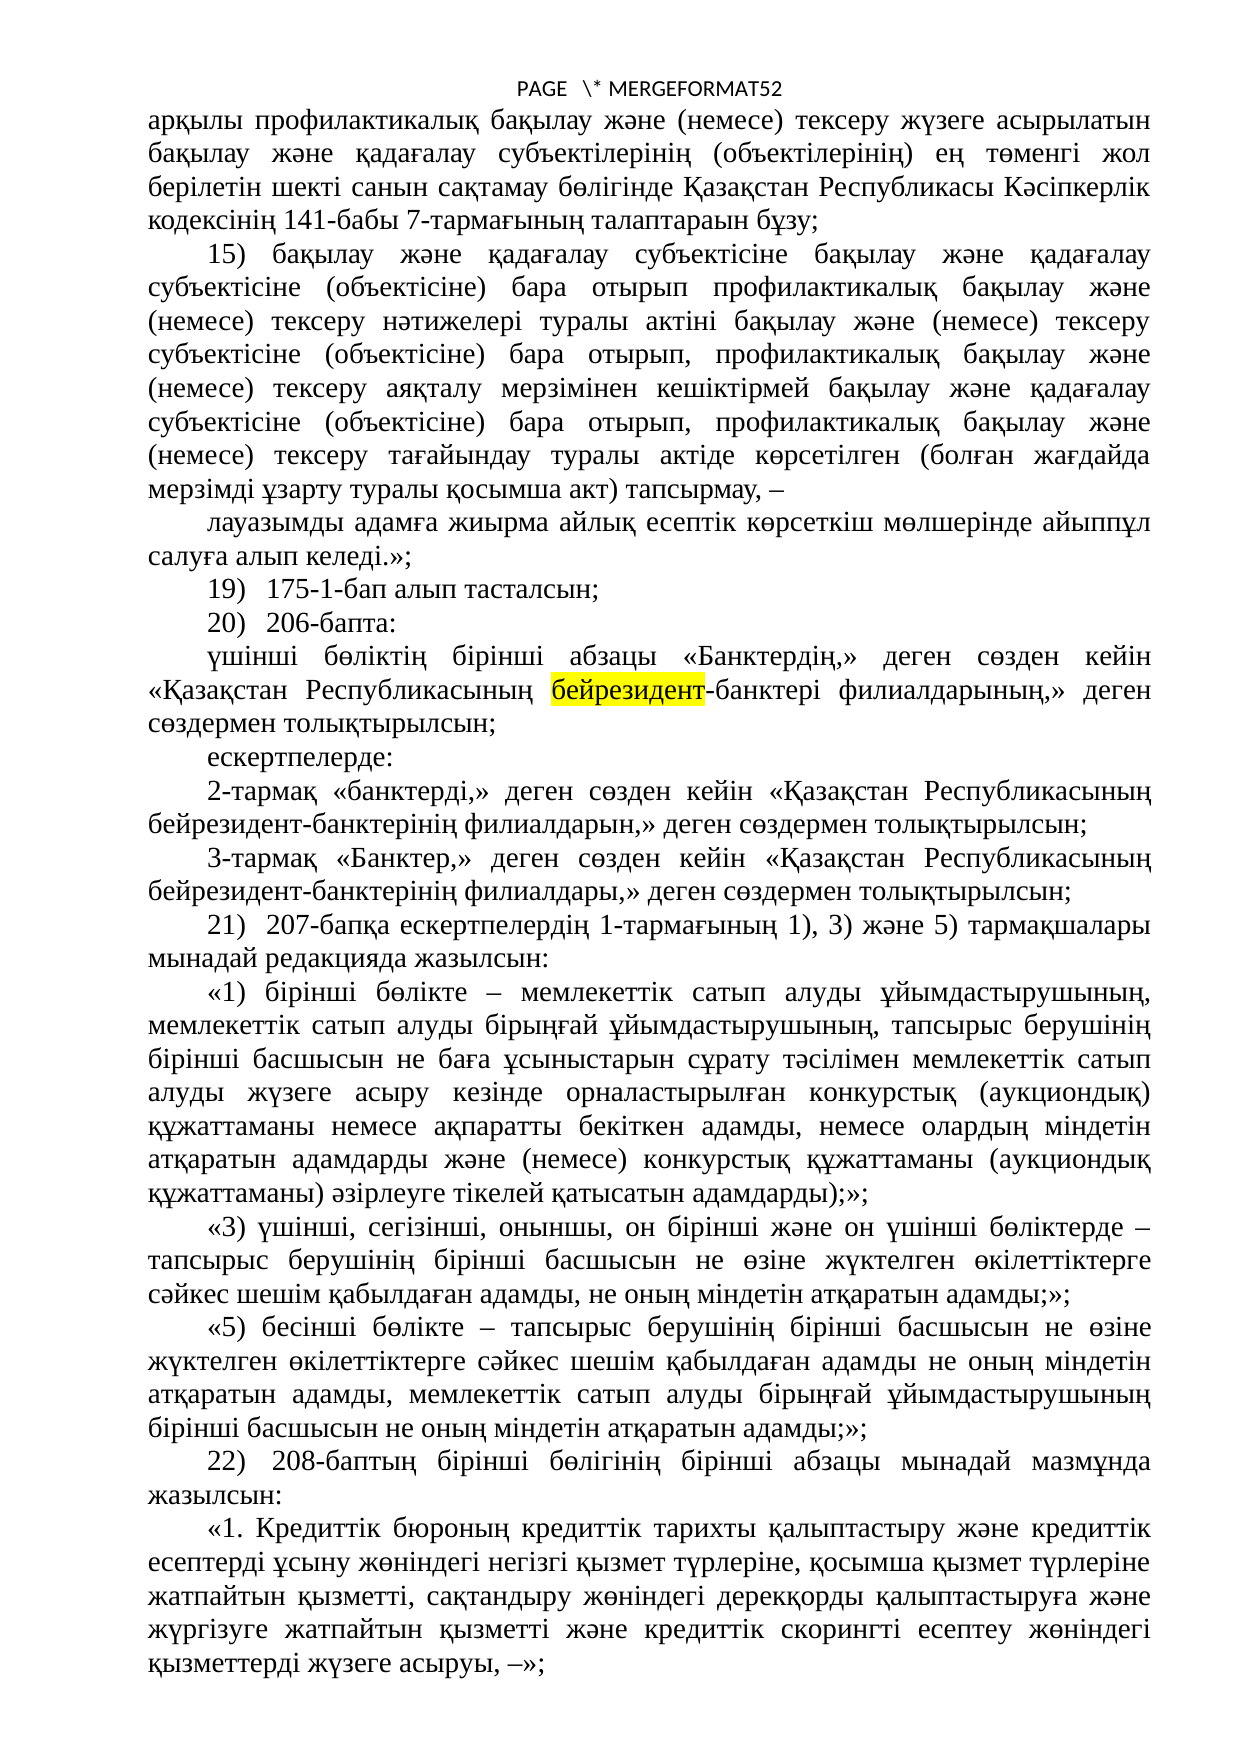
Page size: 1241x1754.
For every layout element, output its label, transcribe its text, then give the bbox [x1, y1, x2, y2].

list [148, 102, 1152, 236]
list лауазымды адамға жиырма айлық есептік көрсеткіш мөлшерінде айыппұл салуға алып келеді.»; [148, 504, 1152, 571]
list 15) бақылау және қадағалау субъектісіне бақылау және қадағалау субъектісіне (объектісіне) бара отырып профилактикалық бақылау және (немесе) тексеру нәтижелері туралы актіні бақылау және (немесе) тексеру субъектісіне (объектісіне) бара отырып, профилактикалық бақылау және (немесе) тексеру аяқталу мерзімінен кешіктірмей бақылау және қадағалау субъектісіне (объектісіне) бара отырып, профилактикалық бақылау және (немесе) тексеру тағайындау туралы актіде көрсетілген (болған жағдайда мерзімді ұзарту туралы қосымша акт) тапсырмау, – [148, 236, 1152, 504]
list 175-1-бап алып тасталсын; [207, 571, 1152, 605]
text ескертпелерде: [148, 739, 1152, 773]
text 3-тармақ «Банктер,» деген сөзден кейін «Қазақстан Республикасының бейрезидент-банктерінің филиалдары,» деген сөздермен толықтырылсын; [148, 840, 1152, 907]
list «3) үшінші, сегізінші, оныншы, он бірінші және он үшінші бөліктерде – тапсырыс берушінің бірінші басшысын не өзіне жүктелген өкілеттіктерге сәйкес шешім қабылдаған адамды, не оның міндетін атқаратын адамды;»; [148, 1209, 1152, 1309]
list «1) бірінші бөлікте – мемлекеттік сатып алуды ұйымдастырушының, мемлекеттік сатып алуды бірыңғай ұйымдастырушының, тапсырыс берушінің бірінші басшысын не баға ұсыныстарын сұрату тәсілімен мемлекеттік сатып алуды жүзеге асыру кезінде орналастырылған конкурстық (аукциондық) құжаттаманы немесе ақпаратты бекіткен адамды, немесе олардың міндетін атқаратын адамдарды және (немесе) конкурстық құжаттаманы (аукциондық құжаттаманы) әзірлеуге тікелей қатысатын адамдарды);»; [148, 974, 1152, 1209]
list «5) бесінші бөлікте – тапсырыс берушінің бірінші басшысын не өзіне жүктелген өкілеттіктерге сәйкес шешім қабылдаған адамды не оның міндетін атқаратын адамды, мемлекеттік сатып алуды бірыңғай ұйымдастырушының бірінші басшысын не оның міндетін атқаратын адамды;»; [148, 1309, 1152, 1443]
text үшінші бөліктің бірінші абзацы «Банктердің,» деген сөзден кейін «Қазақстан Республикасының бейрезидент-банктері филиалдарының,» деген сөздермен толықтырылсын; [148, 638, 1152, 739]
list 206-бапта: [207, 605, 1152, 638]
list 207-бапқа ескертпелердің 1-тармағының 1), 3) және 5) тармақшалары мынадай редакцияда жазылсын: [148, 907, 1152, 974]
text 2-тармақ «банктерді,» деген сөзден кейін «Қазақстан Республикасының бейрезидент-банктерінің филиалдарын,» деген сөздермен толықтырылсын; [148, 773, 1152, 840]
text «1. Кредиттік бюроның кредиттік тарихты қалыптастыру және кредиттік есептерді ұсыну жөніндегі негізгі қызмет түрлеріне, қосымша қызмет түрлеріне жатпайтын қызметті, сақтандыру жөніндегі дерекқорды қалыптастыруға және жүргізуге жатпайтын қызметті және кредиттік скорингті есептеу жөніндегі қызметтерді жүзеге асыруы, –»; [148, 1511, 1152, 1678]
list 208-баптың бірінші бөлігінің бірінші абзацы мынадай мазмұнда жазылсын: [148, 1443, 1152, 1511]
